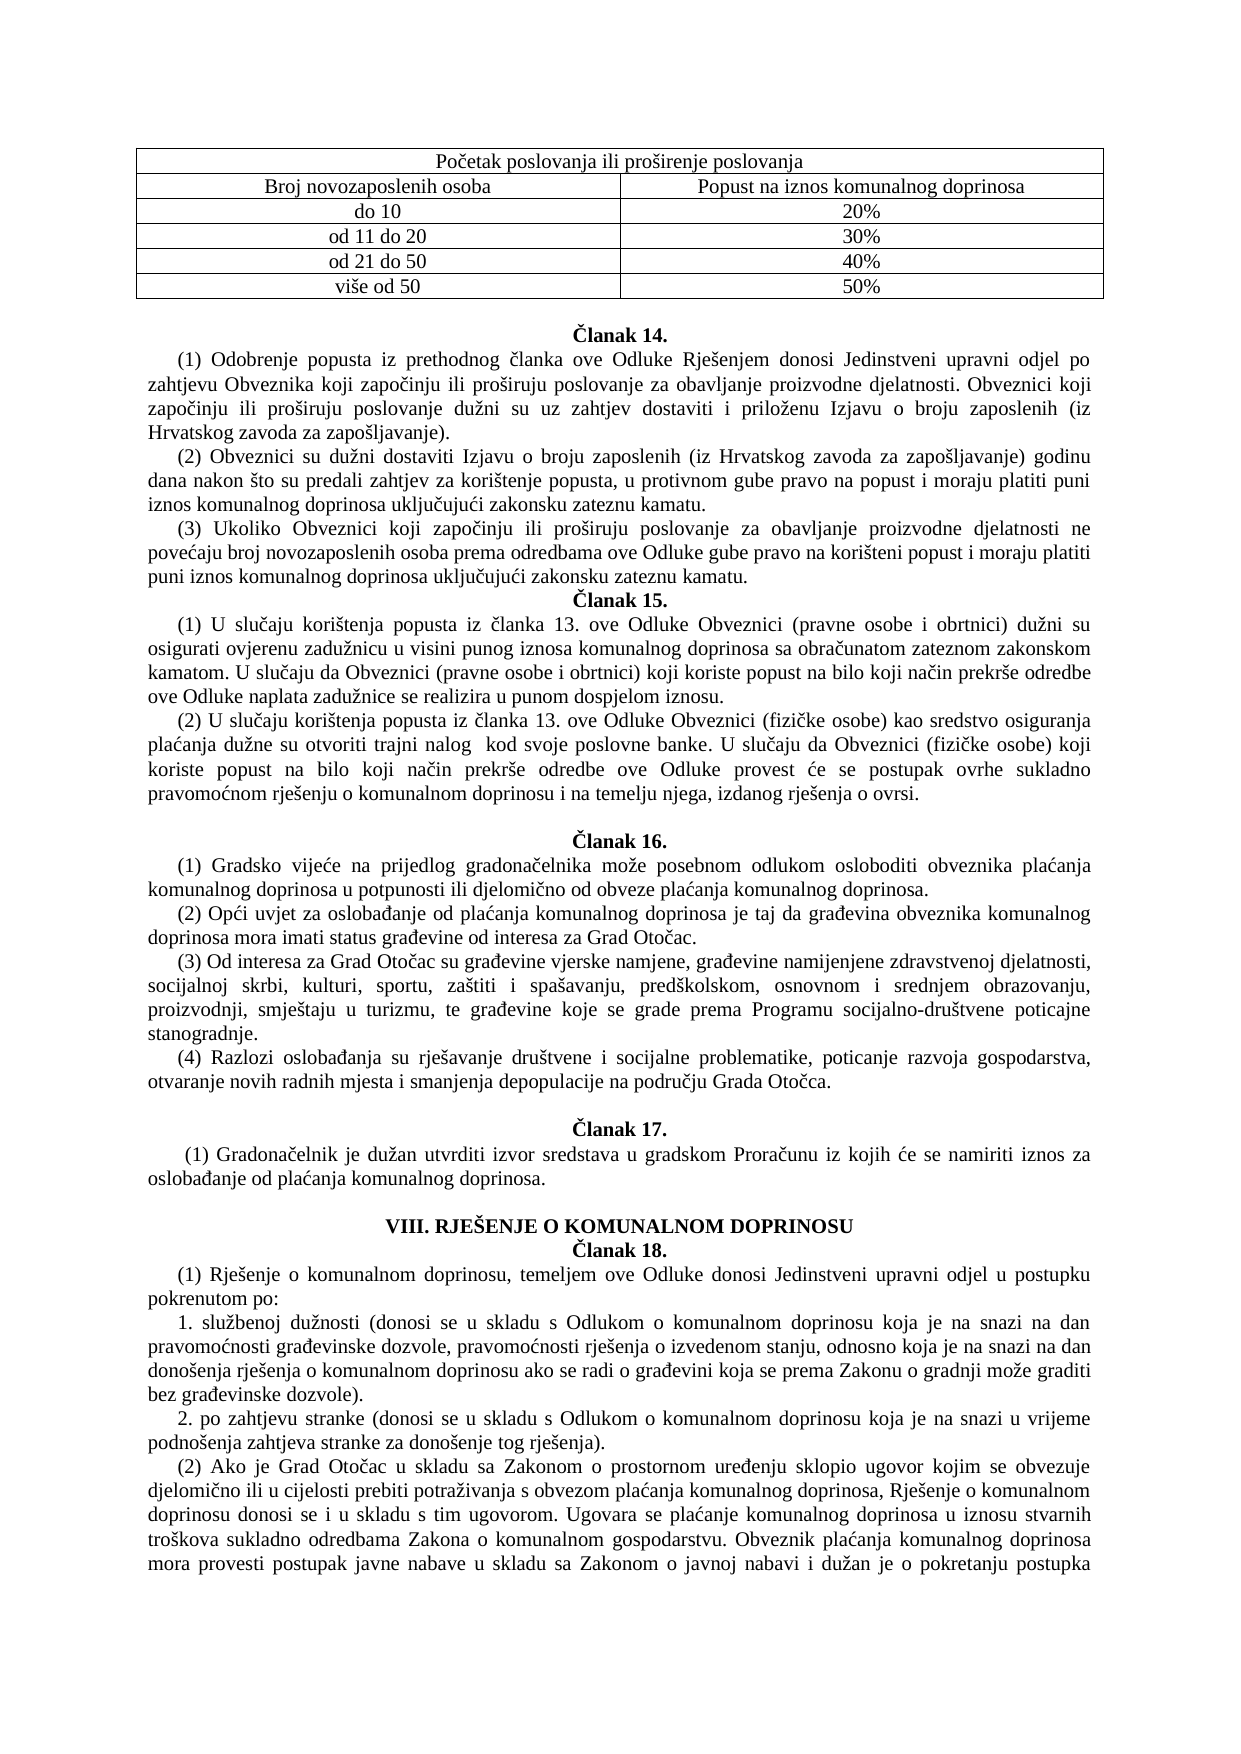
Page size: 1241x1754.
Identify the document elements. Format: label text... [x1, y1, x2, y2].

table_cell 20% [621, 199, 1103, 223]
text (1) Odobrenje popusta iz prethodnog članka ove Odluke Rješenjem donosi Jedinstveni upravni odjel po zahtjevu Obveznika koji započinju ili proširuju poslovanje za obavljanje proizvodne djelatnosti. Obveznici koji započinju ili proširuju poslovanje dužni su uz zahtjev dostaviti i priloženu Izjavu o broju zaposlenih (iz Hrvatskog zavoda za zapošljavanje). [148, 347, 1091, 444]
text (2) Opći uvjet za oslobađanje od plaćanja komunalnog doprinosa je taj da građevina obveznika komunalnog doprinosa mora imati status građevine od interesa za Grad Otočac. [148, 901, 1091, 949]
table_cell od 21 do 50 [137, 249, 620, 273]
text (3) Od interesa za Grad Otočac su građevine vjerske namjene, građevine namijenjene zdravstvenoj djelatnosti, socijalnoj skrbi, kulturi, sportu, zaštiti i spašavanju, predškolskom, osnovnom i srednjem obrazovanju, proizvodnji, smještaju u turizmu, te građevine koje se grade prema Programu socijalno-društvene poticajne stanogradnje. [148, 949, 1091, 1045]
text Članak 16. [148, 829, 1091, 853]
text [148, 1454, 1091, 1574]
text (3) Ukoliko Obveznici koji započinju ili proširuju poslovanje za obavljanje proizvodne djelatnosti ne povećaju broj novozaposlenih osoba prema odredbama ove Odluke gube pravo na korišteni popust i moraju platiti puni iznos komunalnog doprinosa uključujući zakonsku zateznu kamatu. [148, 516, 1091, 588]
text Članak 17. [148, 1117, 1091, 1141]
table_header Početak poslovanja ili proširenje poslovanja [137, 149, 1103, 173]
table_cell od 11 do 20 [137, 224, 620, 248]
text VIII. RJEŠENJE O KOMUNALNOM DOPRINOSU [148, 1214, 1091, 1238]
table_cell više od 50 [137, 274, 620, 298]
table_cell do 10 [137, 199, 620, 223]
text Članak 14. [148, 323, 1093, 347]
text (2) Obveznici su dužni dostaviti Izjavu o broju zaposlenih (iz Hrvatskog zavoda za zapošljavanje) godinu dana nakon što su predali zahtjev za korištenje popusta, u protivnom gube pravo na popust i moraju platiti puni iznos komunalnog doprinosa uključujući zakonsku zateznu kamatu. [148, 444, 1091, 516]
text (1) Gradsko vijeće na prijedlog gradonačelnika može posebnom odlukom osloboditi obveznika plaćanja komunalnog doprinosa u potpunosti ili djelomično od obveze plaćanja komunalnog doprinosa. [148, 853, 1091, 901]
text (1) Gradonačelnik je dužan utvrditi izvor sredstava u gradskom Proračunu iz kojih će se namiriti iznos za oslobađanje od plaćanja komunalnog doprinosa. [148, 1141, 1091, 1189]
table_cell Broj novozaposlenih osoba [137, 174, 620, 198]
text 1. službenoj dužnosti (donosi se u skladu s Odlukom o komunalnom doprinosu koja je na snazi na dan pravomoćnosti građevinske dozvole, pravomoćnosti rješenja o izvedenom stanju, odnosno koja je na snazi na dan donošenja rješenja o komunalnom doprinosu ako se radi o građevini koja se prema Zakonu o gradnji može graditi bez građevinske dozvole). [148, 1310, 1091, 1406]
text Članak 15. [148, 588, 1093, 612]
table_cell 50% [621, 274, 1103, 298]
table_cell 30% [621, 224, 1103, 248]
text (1) U slučaju korištenja popusta iz članka 13. ove Odluke Obveznici (pravne osobe i obrtnici) dužni su osigurati ovjerenu zadužnicu u visini punog iznosa komunalnog doprinosa sa obračunatom zateznom zakonskom kamatom. U slučaju da Obveznici (pravne osobe i obrtnici) koji koriste popust na bilo koji način prekrše odredbe ove Odluke naplata zadužnice se realizira u punom dospjelom iznosu. [148, 612, 1091, 708]
text Članak 18. [148, 1238, 1091, 1262]
text (4) Razlozi oslobađanja su rješavanje društvene i socijalne problematike, poticanje razvoja gospodarstva, otvaranje novih radnih mjesta i smanjenja depopulacije na području Grada Otočca. [148, 1045, 1091, 1093]
table_cell 40% [621, 249, 1103, 273]
text (1) Rješenje o komunalnom doprinosu, temeljem ove Odluke donosi Jedinstveni upravni odjel u postupku pokrenutom po: [148, 1262, 1091, 1310]
text 2. po zahtjevu stranke (donosi se u skladu s Odlukom o komunalnom doprinosu koja je na snazi u vrijeme podnošenja zahtjeva stranke za donošenje tog rješenja). [148, 1406, 1091, 1454]
text (2) U slučaju korištenja popusta iz članka 13. ove Odluke Obveznici (fizičke osobe) kao sredstvo osiguranja plaćanja dužne su otvoriti trajni nalog kod svoje poslovne banke. U slučaju da Obveznici (fizičke osobe) koji koriste popust na bilo koji način prekrše odredbe ove Odluke provest će se postupak ovrhe sukladno pravomoćnom rješenju o komunalnom doprinosu i na temelju njega, izdanog rješenja o ovrsi. [148, 708, 1091, 804]
table_cell Popust na iznos komunalnog doprinosa [621, 174, 1103, 198]
